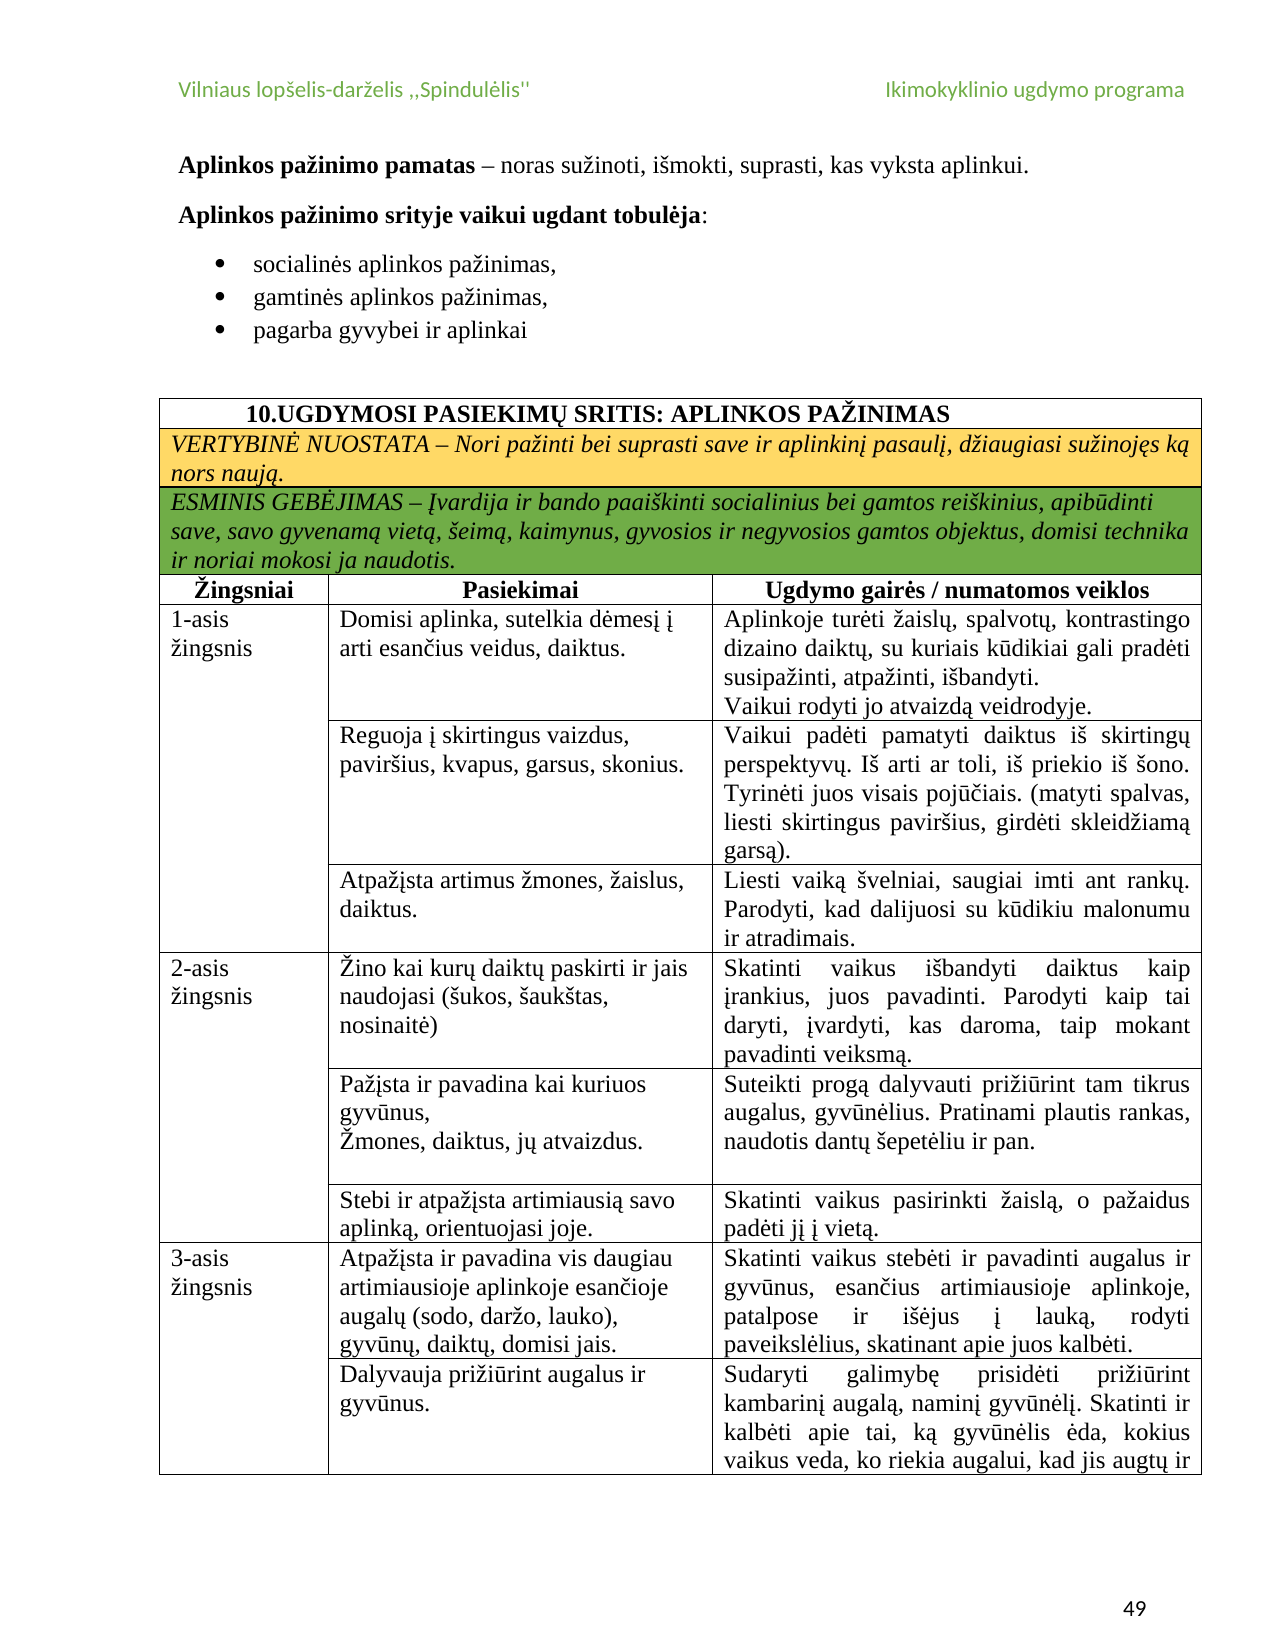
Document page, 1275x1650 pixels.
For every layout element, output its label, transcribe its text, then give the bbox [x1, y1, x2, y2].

table_cell 2-asis žingsnis [160, 953, 328, 1242]
table_cell Pažįsta ir pavadina kai kuriuos gyvūnus, Žmones, daiktus, jų atvaizdus. [329, 1069, 712, 1184]
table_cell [713, 1359, 1201, 1474]
table_cell Vaikui padėti pamatyti daiktus iš skirtingų perspektyvų. Iš arti ar toli, iš priekio iš šono. Tyrinėti juos visais pojūčiais. (matyti spalvas, liesti skirtingus paviršius, girdėti skleidžiamą garsą). [713, 721, 1201, 864]
table_cell Liesti vaiką švelniai, saugiai imti ant rankų. Parodyti, kad dalijuosi su kūdikiu malonumu ir atradimais. [713, 865, 1201, 952]
table_cell Ugdymo gairės / numatomos veiklos [713, 575, 1201, 603]
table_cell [329, 1359, 712, 1474]
table_header 10.UGDYMOSI PASIEKIMŲ SRITIS: APLINKOS PAŽINIMAS [160, 399, 1201, 428]
table_cell 1-asis žingsnis [160, 605, 328, 952]
table_cell VERTYBINĖ NUOSTATA – Nori pažinti bei suprasti save ir aplinkinį pasaulį, džiaugiasi sužinojęs ką nors naują. [160, 429, 1201, 486]
table_cell Atpažįsta ir pavadina vis daugiau artimiausioje aplinkoje esančioje augalų (sodo, daržo, lauko), gyvūnų, daiktų, domisi jais. [329, 1243, 712, 1358]
table_cell ESMINIS GEBĖJIMAS – Įvardija ir bando paaiškinti socialinius bei gamtos reiškinius, apibūdinti save, savo gyvenamą vietą, šeimą, kaimynus, gyvosios ir negyvosios gamtos objektus, domisi technika ir noriai mokosi ja naudotis. [160, 488, 1201, 574]
table_cell Žingsniai [160, 575, 328, 603]
table_cell Pasiekimai [329, 575, 712, 603]
list gamtinės aplinkos pažinimas, [216, 282, 1191, 311]
text Aplinkos pažinimo srityje vaikui ugdant tobulėja: [178, 200, 1191, 228]
list pagarba gyvybei ir aplinkai [216, 315, 1191, 344]
table_cell Skatinti vaikus išbandyti daiktus kaip įrankius, juos pavadinti. Parodyti kaip tai daryti, įvardyti, kas daroma, taip mokant pavadinti veiksmą. [713, 953, 1201, 1068]
table_cell Skatinti vaikus pasirinkti žaislą, o pažaidus padėti jį į vietą. [713, 1185, 1201, 1242]
table_cell Stebi ir atpažįsta artimiausią savo aplinką, orientuojasi joje. [329, 1185, 712, 1242]
table_cell Skatinti vaikus stebėti ir pavadinti augalus ir gyvūnus, esančius artimiausioje aplinkoje, patalpose ir išėjus į lauką, rodyti paveikslėlius, skatinant apie juos kalbėti. [713, 1243, 1201, 1358]
table_cell Domisi aplinka, sutelkia dėmesį į arti esančius veidus, daiktus. [329, 605, 712, 719]
table_cell Atpažįsta artimus žmones, žaislus, daiktus. [329, 865, 712, 952]
text Aplinkos pažinimo pamatas – noras sužinoti, išmokti, suprasti, kas vyksta aplinkui. [178, 150, 1191, 179]
table_cell Aplinkoje turėti žaislų, spalvotų, kontrastingo dizaino daiktų, su kuriais kūdikiai gali pradėti susipažinti, atpažinti, išbandyti. Vaikui rodyti jo atvaizdą veidrodyje. [713, 605, 1201, 719]
table_cell Suteikti progą dalyvauti prižiūrint tam tikrus augalus, gyvūnėlius. Pratinami plautis rankas, naudotis dantų šepetėliu ir pan. [713, 1069, 1201, 1184]
table_cell Žino kai kurų daiktų paskirti ir jais naudojasi (šukos, šaukštas, nosinaitė) [329, 953, 712, 1068]
list socialinės aplinkos pažinimas, [216, 249, 1191, 278]
table_cell 3-asis žingsnis [160, 1243, 328, 1474]
table_cell Reguoja į skirtingus vaizdus, paviršius, kvapus, garsus, skonius. [329, 721, 712, 864]
